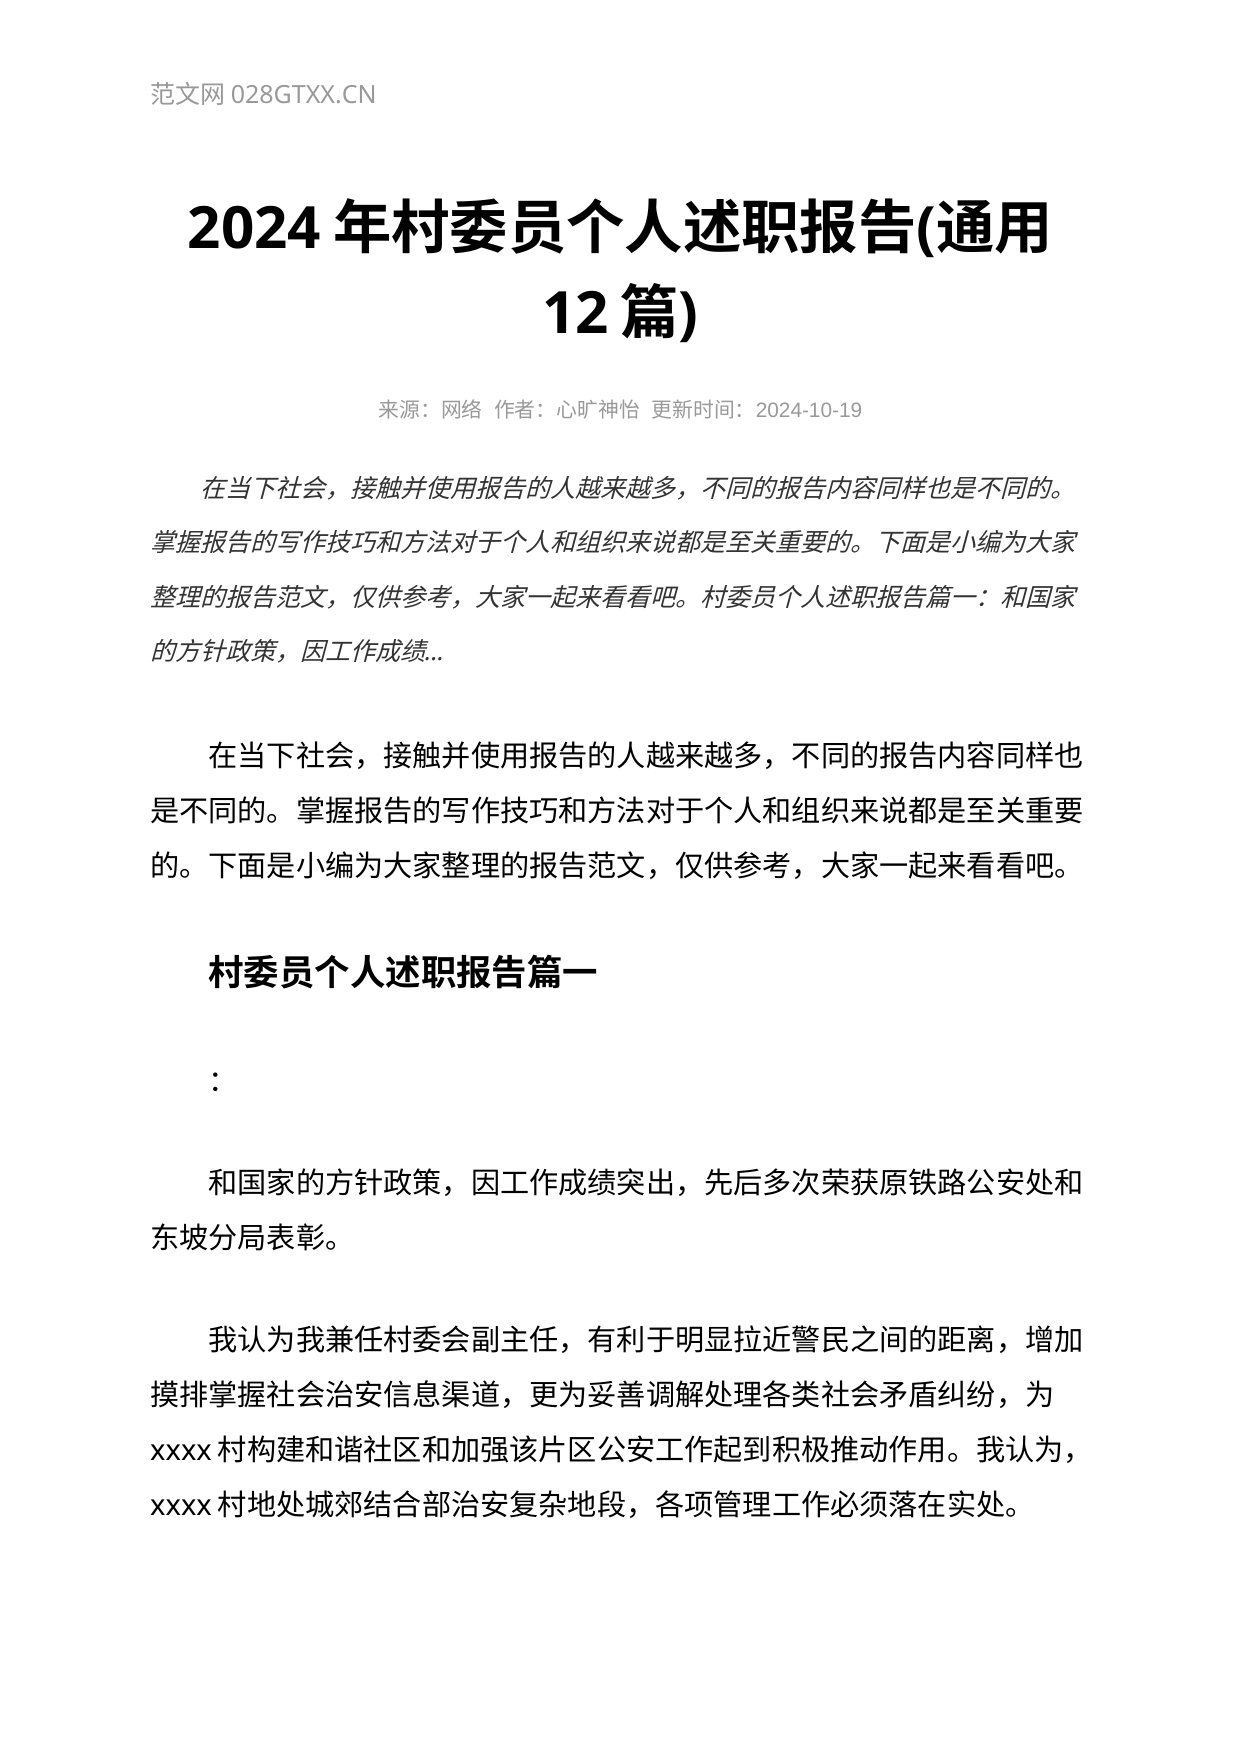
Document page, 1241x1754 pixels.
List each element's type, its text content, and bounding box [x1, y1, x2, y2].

text 和国家的方针政策，因工作成绩突出，先后多次荣获原铁路公安处和东坡分局表彰。 [150, 1160, 1090, 1257]
text 在当下社会，接触并使用报告的人越来越多，不同的报告内容同样也是不同的。掌握报告的写作技巧和方法对于个人和组织来说都是至关重要的。下面是小编为大家整理的报告范文，仅供参考，大家一起来看看吧。村委员个人述职报告篇一：和国家的方针政策，因工作成绩... [150, 468, 1090, 668]
text 我认为我兼任村委会副主任，有利于明显拉近警民之间的距离，增加摸排掌握社会治安信息渠道，更为妥善调解处理各类社会矛盾纠纷，为xxxx村构建和谐社区和加强该片区公安工作起到积极推动作用。我认为，xxxx村地处城郊结合部治安复杂地段，各项管理工作必须落在实处。 [150, 1316, 1090, 1523]
text 村委员个人述职报告篇一 [150, 944, 1090, 996]
text 来源：网络 作者：心旷神怡 更新时间：2024-10-19 [150, 398, 1090, 422]
text 在当下社会，接触并使用报告的人越来越多，不同的报告内容同样也是不同的。掌握报告的写作技巧和方法对于个人和组织来说都是至关重要的。下面是小编为大家整理的报告范文，仅供参考，大家一起来看看吧。 [150, 733, 1090, 885]
text ： [150, 1058, 1090, 1100]
subtitle 2024年村委员个人述职报告(通用12篇) [150, 181, 1090, 351]
